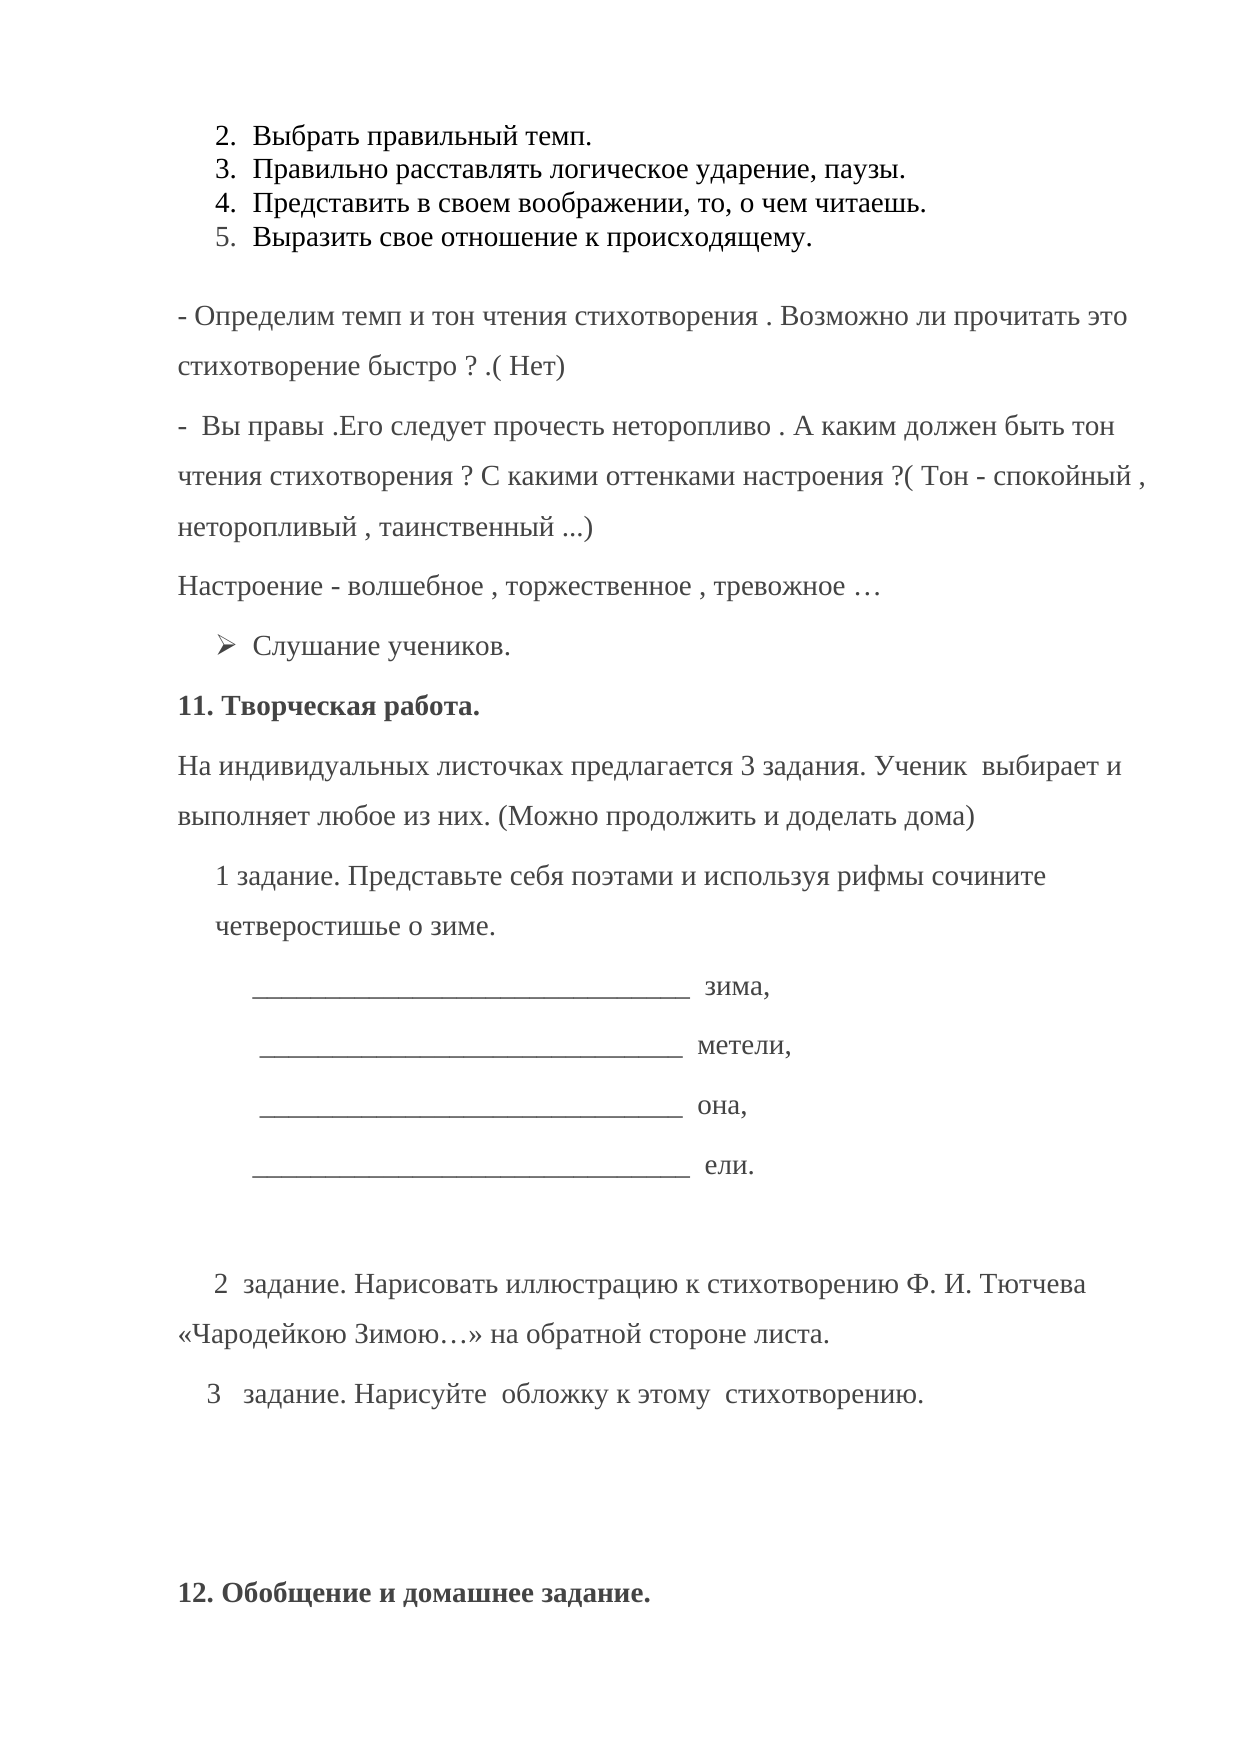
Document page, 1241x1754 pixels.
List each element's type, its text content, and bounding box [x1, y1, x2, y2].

text На индивидуальных листочках предлагается 3 задания. Ученик выбирает и выполняет любое из них. (Можно продолжить и доделать дома) [177, 748, 1152, 832]
text 2 задание. Нарисовать иллюстрацию к стихотворению Ф. И. Тютчева «Чародейкою Зимою…» на обратной стороне листа. [177, 1266, 1152, 1350]
list Слушание учеников. [215, 628, 1152, 662]
text ______________________________ ели. [252, 1147, 1152, 1180]
list Выбрать правильный темп. [215, 118, 1152, 152]
text _____________________________ метели, [252, 1027, 1152, 1061]
list Правильно расставлять логическое ударение, паузы. [215, 152, 1152, 185]
text ______________________________ зима, [252, 968, 1152, 1001]
text 1 задание. Представьте себя поэтами и используя рифмы сочините четверостишье о зиме. [215, 858, 1152, 942]
text Настроение - волшебное , торжественное , тревожное … [177, 568, 1152, 602]
list Представить в своем воображении, то, о чем читаешь. [215, 185, 1152, 219]
text - Определим темп и тон чтения стихотворения . Возможно ли прочитать это стихотворение быстро ? .( Нет) [177, 298, 1152, 382]
text 11. Творческая работа. [177, 688, 1152, 722]
text _____________________________ она, [252, 1087, 1152, 1121]
text 3 задание. Нарисуйте обложку к этому стихотворению. [177, 1376, 1152, 1410]
list Выразить свое отношение к происходящему. [215, 219, 1152, 252]
text - Вы правы .Его следует прочесть неторопливо . А каким должен быть тон чтения стихотворения ? С какими оттенками настроения ?( Тон - спокойный , неторопливый , таинственный ...) [177, 408, 1152, 542]
text 12. Обобщение и домашнее задание. [177, 1575, 1152, 1608]
